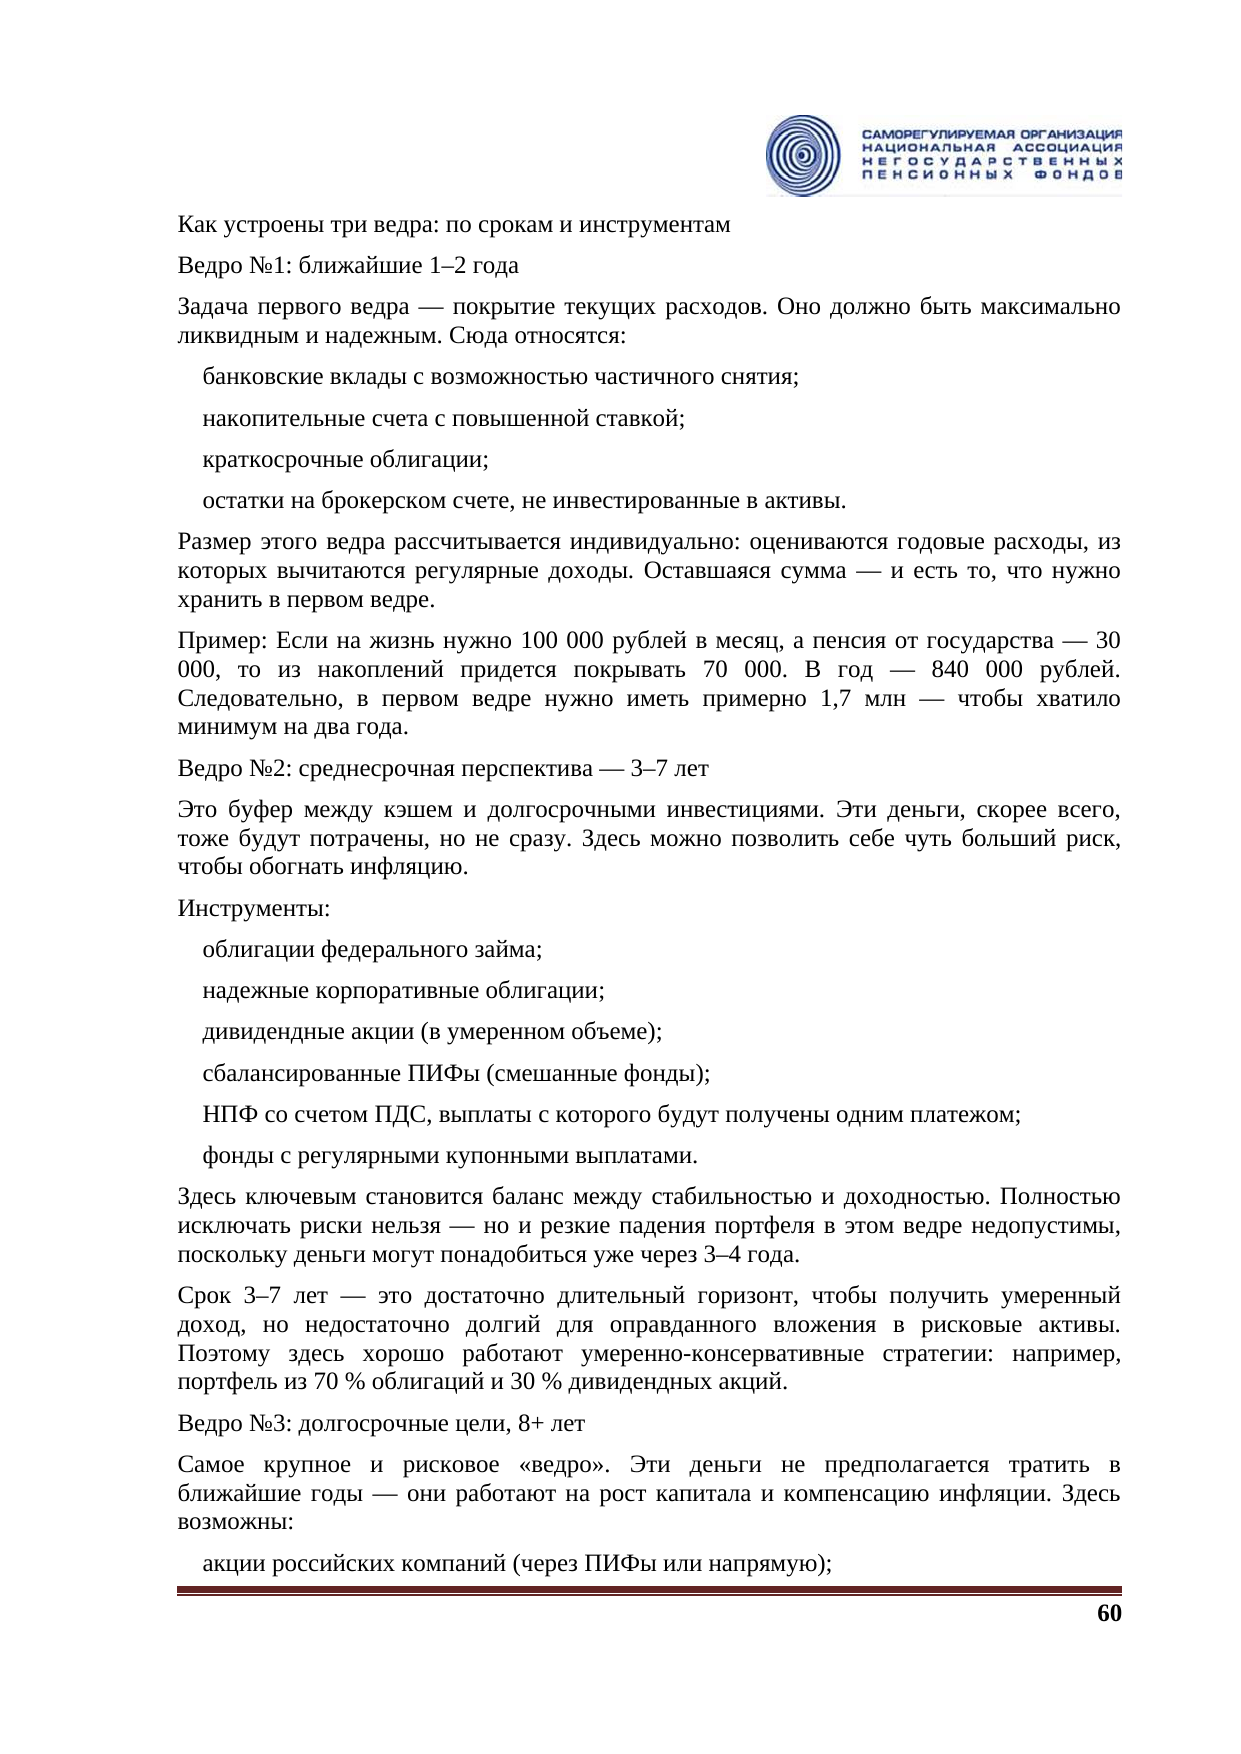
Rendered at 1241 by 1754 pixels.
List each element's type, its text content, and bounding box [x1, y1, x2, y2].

text Пример: Если на жизнь нужно 100 000 рублей в месяц, а пенсия от государства — 30 000, то из накоплений придется покрывать 70 000. В год — 840 000 рублей. Следовательно, в первом ведре нужно иметь примерно 1,7 млн — чтобы хватило минимум на два года. [177, 625, 1122, 740]
text облигации федерального займа; [177, 934, 1122, 963]
text надежные корпоративные облигации; [177, 975, 1122, 1004]
text Инструменты: [177, 893, 1122, 921]
text сбалансированные ПИФы (смешанные фонды); [177, 1058, 1122, 1086]
text НПФ со счетом ПДС, выплаты с которого будут получены одним платежом; [177, 1099, 1122, 1128]
text фонды с регулярными купонными выплатами. [177, 1140, 1122, 1169]
text акции российских компаний (через ПИФы или напрямую); [177, 1548, 1122, 1576]
text Как устроены три ведра: по срокам и инструментам [177, 209, 1122, 238]
text Ведро №1: ближайшие 1–2 года [177, 250, 1122, 279]
text дивидендные акции (в умеренном объеме); [177, 1016, 1122, 1045]
text Срок 3–7 лет — это достаточно длительный горизонт, чтобы получить умеренный доход, но недостаточно долгий для оправданного вложения в рисковые активы. Поэтому здесь хорошо работают умеренно-консервативные стратегии: например, портфель из 70 % облигаций и 30 % дивидендных акций. [177, 1280, 1122, 1395]
text краткосрочные облигации; [177, 444, 1122, 473]
text накопительные счета с повышенной ставкой; [177, 403, 1122, 431]
text Самое крупное и рисковое «ведро». Эти деньги не предполагается тратить в ближайшие годы — они работают на рост капитала и компенсацию инфляции. Здесь возможны: [177, 1449, 1122, 1535]
text Задача первого ведра — покрытие текущих расходов. Оно должно быть максимально ликвидным и надежным. Сюда относятся: [177, 291, 1122, 349]
text Это буфер между кэшем и долгосрочными инвестициями. Эти деньги, скорее всего, тоже будут потрачены, но не сразу. Здесь можно позволить себе чуть больший риск, чтобы обогнать инфляцию. [177, 794, 1122, 880]
text Здесь ключевым становится баланс между стабильностью и доходностью. Полностью исключать риски нельзя — но и резкие падения портфеля в этом ведре недопустимы, поскольку деньги могут понадобиться уже через 3–4 года. [177, 1181, 1122, 1268]
picture [766, 115, 1123, 197]
text Ведро №2: среднесрочная перспектива — 3–7 лет [177, 753, 1122, 781]
text Ведро №3: долгосрочные цели, 8+ лет [177, 1408, 1122, 1436]
text остатки на брокерском счете, не инвестированные в активы. [177, 485, 1122, 514]
text банковские вклады с возможностью частичного снятия; [177, 361, 1122, 390]
text Размер этого ведра рассчитывается индивидуально: оцениваются годовые расходы, из которых вычитаются регулярные доходы. Оставшаяся сумма — и есть то, что нужно хранить в первом ведре. [177, 526, 1122, 613]
